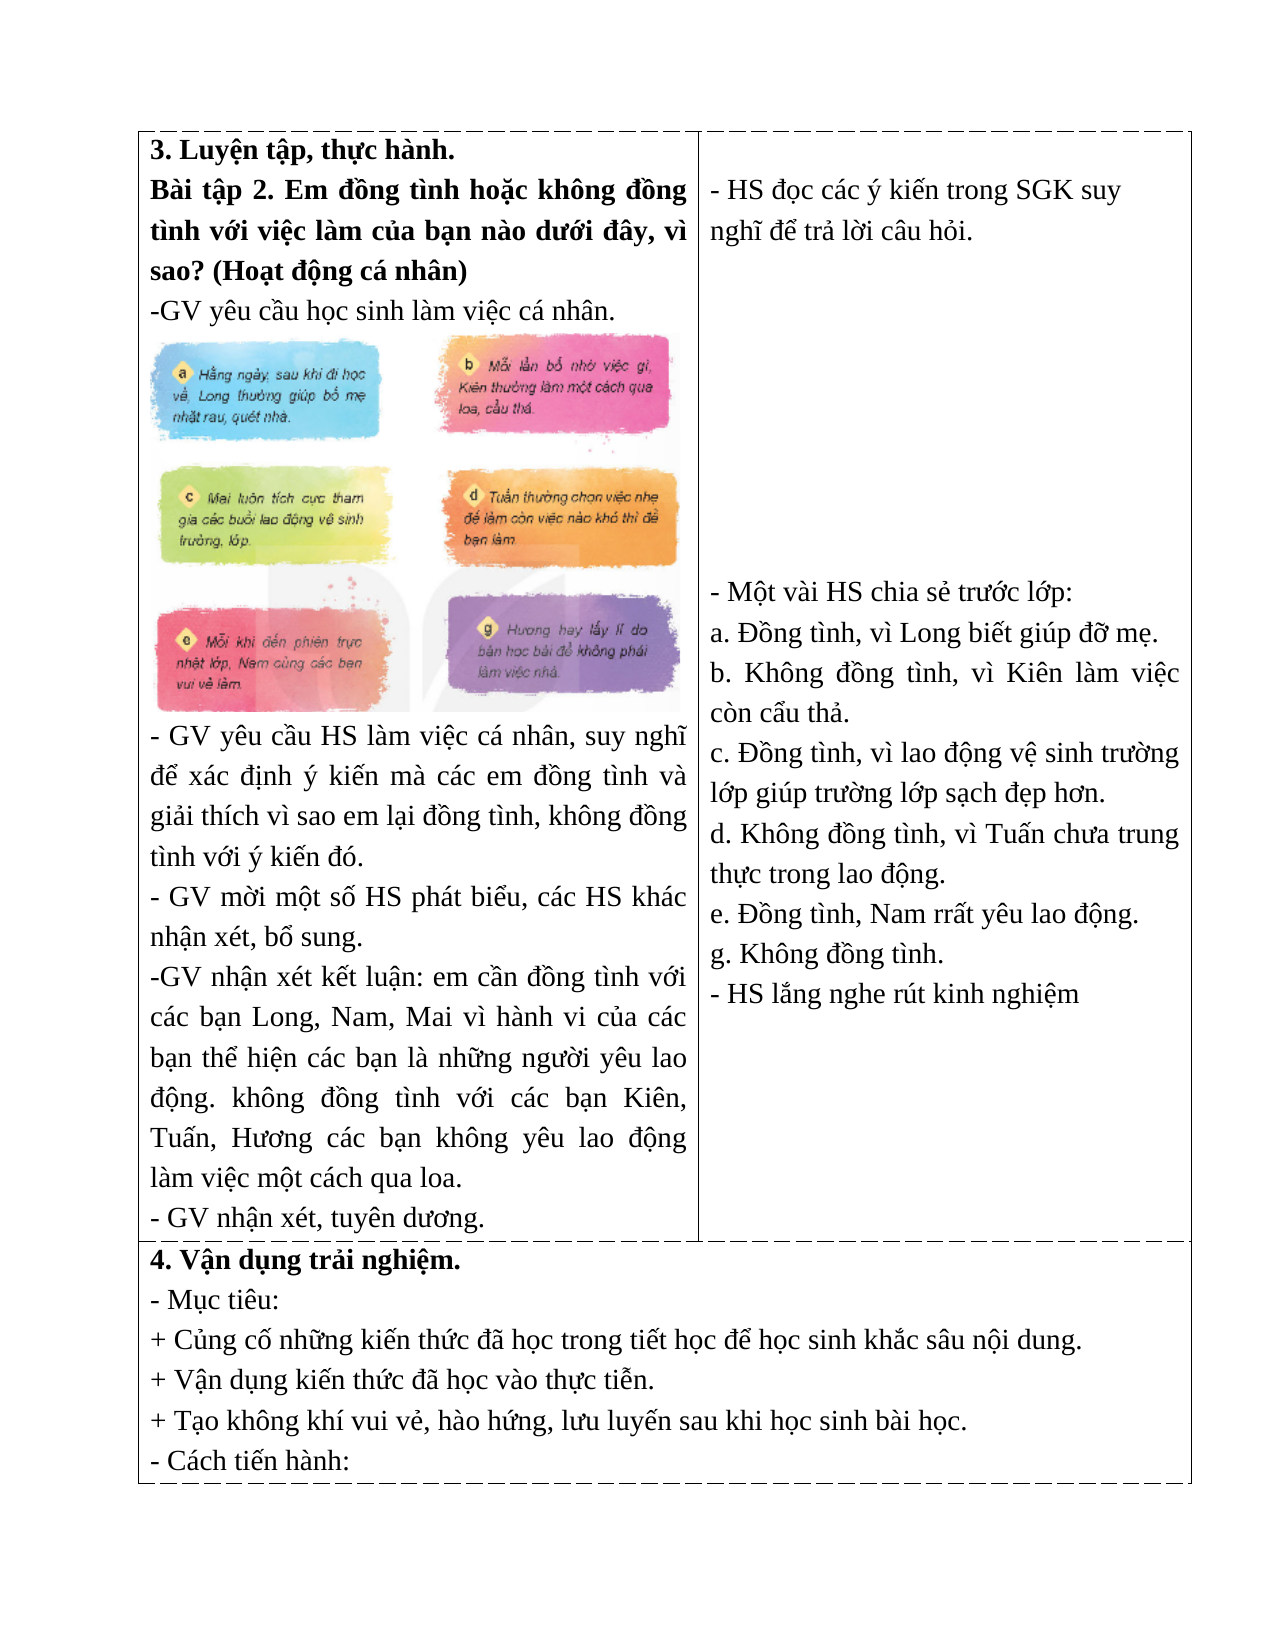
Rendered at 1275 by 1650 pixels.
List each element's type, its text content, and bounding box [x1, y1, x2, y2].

table_cell - HS đọc các ý kiến trong SGK suy nghĩ để trả lời câu hỏi. - Một vài HS chia sẻ trước lớp: a. Đồng tình, vì Long biết giúp đỡ mẹ. b. Không đồng tình, vì Kiên làm việc còn cẩu thả. c. Đồng tình, vì lao động vệ sinh trường lớp giúp trường lớp sạch đẹp hơn. d. Không đồng tình, vì Tuấn chưa trung thực trong lao động. e. Đồng tình, Nam rrất yêu lao động. g. Không đồng tình. - HS lắng nghe rút kinh nghiệm [699, 131, 1191, 1241]
table_cell 3. Luyện tập, thực hành. Bài tập 2. Em đồng tình hoặc không đồng tình với việc làm của bạn nào dưới đây, vì sao? (Hoạt động cá nhân) -GV yêu cầu học sinh làm việc cá nhân. - GV yêu cầu HS làm việc cá nhân, suy nghĩ để xác định ý kiến mà các em đồng tình và giải thích vì sao em lại đồng tình, không đồng tình với ý kiến đó. - GV mời một số HS phát biểu, các HS khác nhận xét, bổ sung. -GV nhận xét kết luận: em cần đồng tình với các bạn Long, Nam, Mai vì hành vi của các bạn thể hiện các bạn là những người yêu lao động. không đồng tình với các bạn Kiên, Tuấn, Hương các bạn không yêu lao động làm việc một cách qua loa. - GV nhận xét, tuyên dương. [139, 131, 698, 1241]
picture [150, 333, 681, 712]
table_cell 4. Vận dụng trải nghiệm. - Mục tiêu: + Củng cố những kiến thức đã học trong tiết học để học sinh khắc sâu nội dung. + Vận dụng kiến thức đã học vào thực tiễn. + Tạo không khí vui vẻ, hào hứng, lưu luyến sau khi học sinh bài học. - Cách tiến hành: [139, 1241, 1191, 1483]
